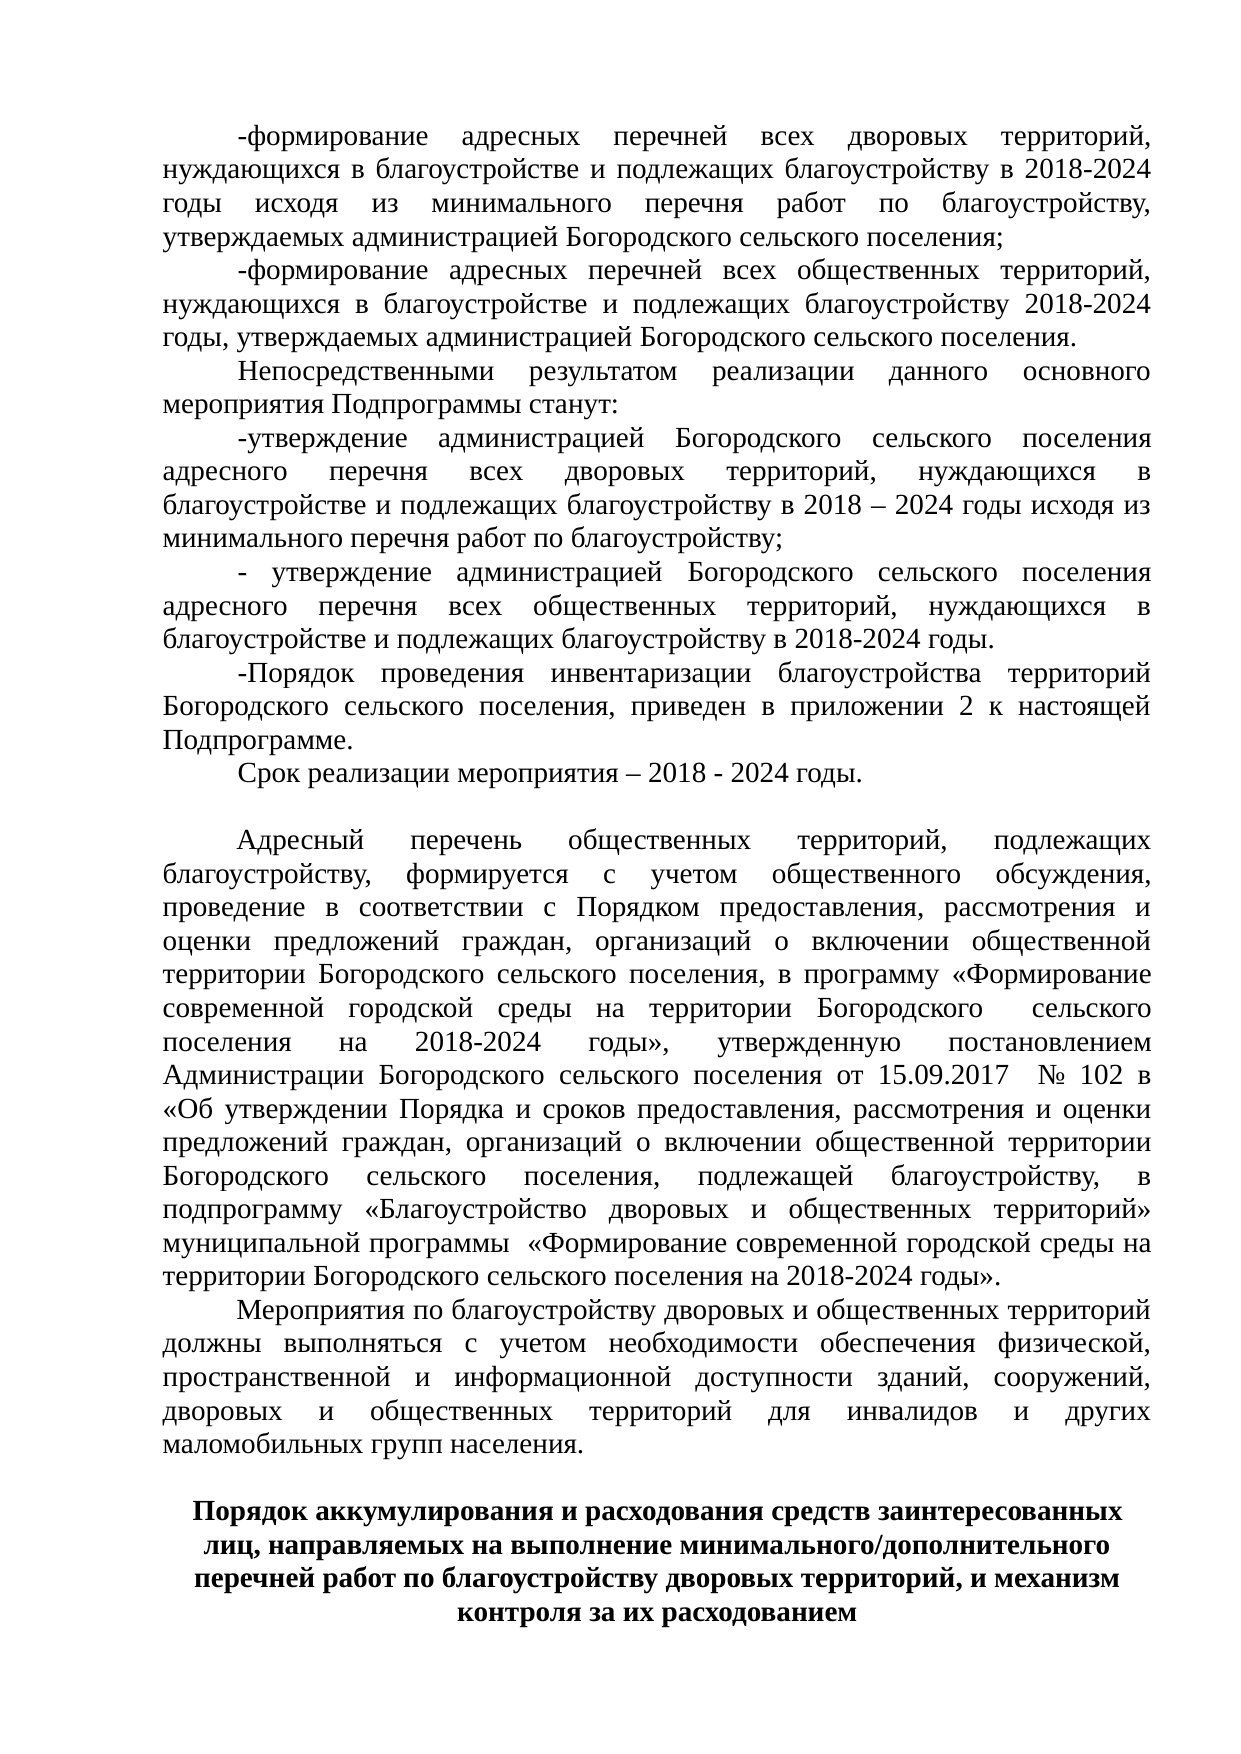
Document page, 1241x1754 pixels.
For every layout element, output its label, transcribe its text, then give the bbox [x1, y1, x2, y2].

list Непосредственными результатом реализации данного основного мероприятия Подпрограммы станут: [162, 353, 1152, 420]
list Срок реализации мероприятия – 2018 - 2024 годы. [162, 755, 1152, 789]
list Адресный перечень общественных территорий, подлежащих благоустройству, формируется с учетом общественного обсуждения, проведение в соответствии с Порядком предоставления, рассмотрения и оценки предложений граждан, организаций о включении общественной территории Богородского сельского поселения, в программу «Формирование современной городской среды на территории Богородского сельского поселения на 2018-2024 годы», утвержденную постановлением Администрации Богородского сельского поселения от 15.09.2017 № 102 в «Об утверждении Порядка и сроков предоставления, рассмотрения и оценки предложений граждан, организаций о включении общественной территории Богородского сельского поселения, подлежащей благоустройству, в подпрограмму «Благоустройство дворовых и общественных территорий» муниципальной программы «Формирование современной городской среды на территории Богородского сельского поселения на 2018-2024 годы». [162, 822, 1152, 1292]
list -утверждение администрацией Богородского сельского поселения адресного перечня всех дворовых территорий, нуждающихся в благоустройстве и подлежащих благоустройству в 2018 – 2024 годы исходя из минимального перечня работ по благоустройству; [162, 420, 1152, 554]
list -формирование адресных перечней всех дворовых территорий, нуждающихся в благоустройстве и подлежащих благоустройству в 2018-2024 годы исходя из минимального перечня работ по благоустройству, утверждаемых администрацией Богородского сельского поселения; [162, 118, 1152, 252]
list Мероприятия по благоустройству дворовых и общественных территорий должны выполняться с учетом необходимости обеспечения физической, пространственной и информационной доступности зданий, сооружений, дворовых и общественных территорий для инвалидов и других маломобильных групп населения. [116, 1292, 1152, 1460]
text Порядок аккумулирования и расходования средств заинтересованных лиц, направляемых на выполнение минимального/дополнительного перечней работ по благоустройству дворовых территорий, и механизм контроля за их расходованием [116, 1493, 1152, 1627]
list - утверждение администрацией Богородского сельского поселения адресного перечня всех общественных территорий, нуждающихся в благоустройстве и подлежащих благоустройству в 2018-2024 годы. [162, 554, 1152, 655]
list -Порядок проведения инвентаризации благоустройства территорий Богородского сельского поселения, приведен в приложении 2 к настоящей Подпрограмме. [162, 655, 1152, 755]
list -формирование адресных перечней всех общественных территорий, нуждающихся в благоустройстве и подлежащих благоустройству 2018-2024 годы, утверждаемых администрацией Богородского сельского поселения. [162, 252, 1152, 353]
